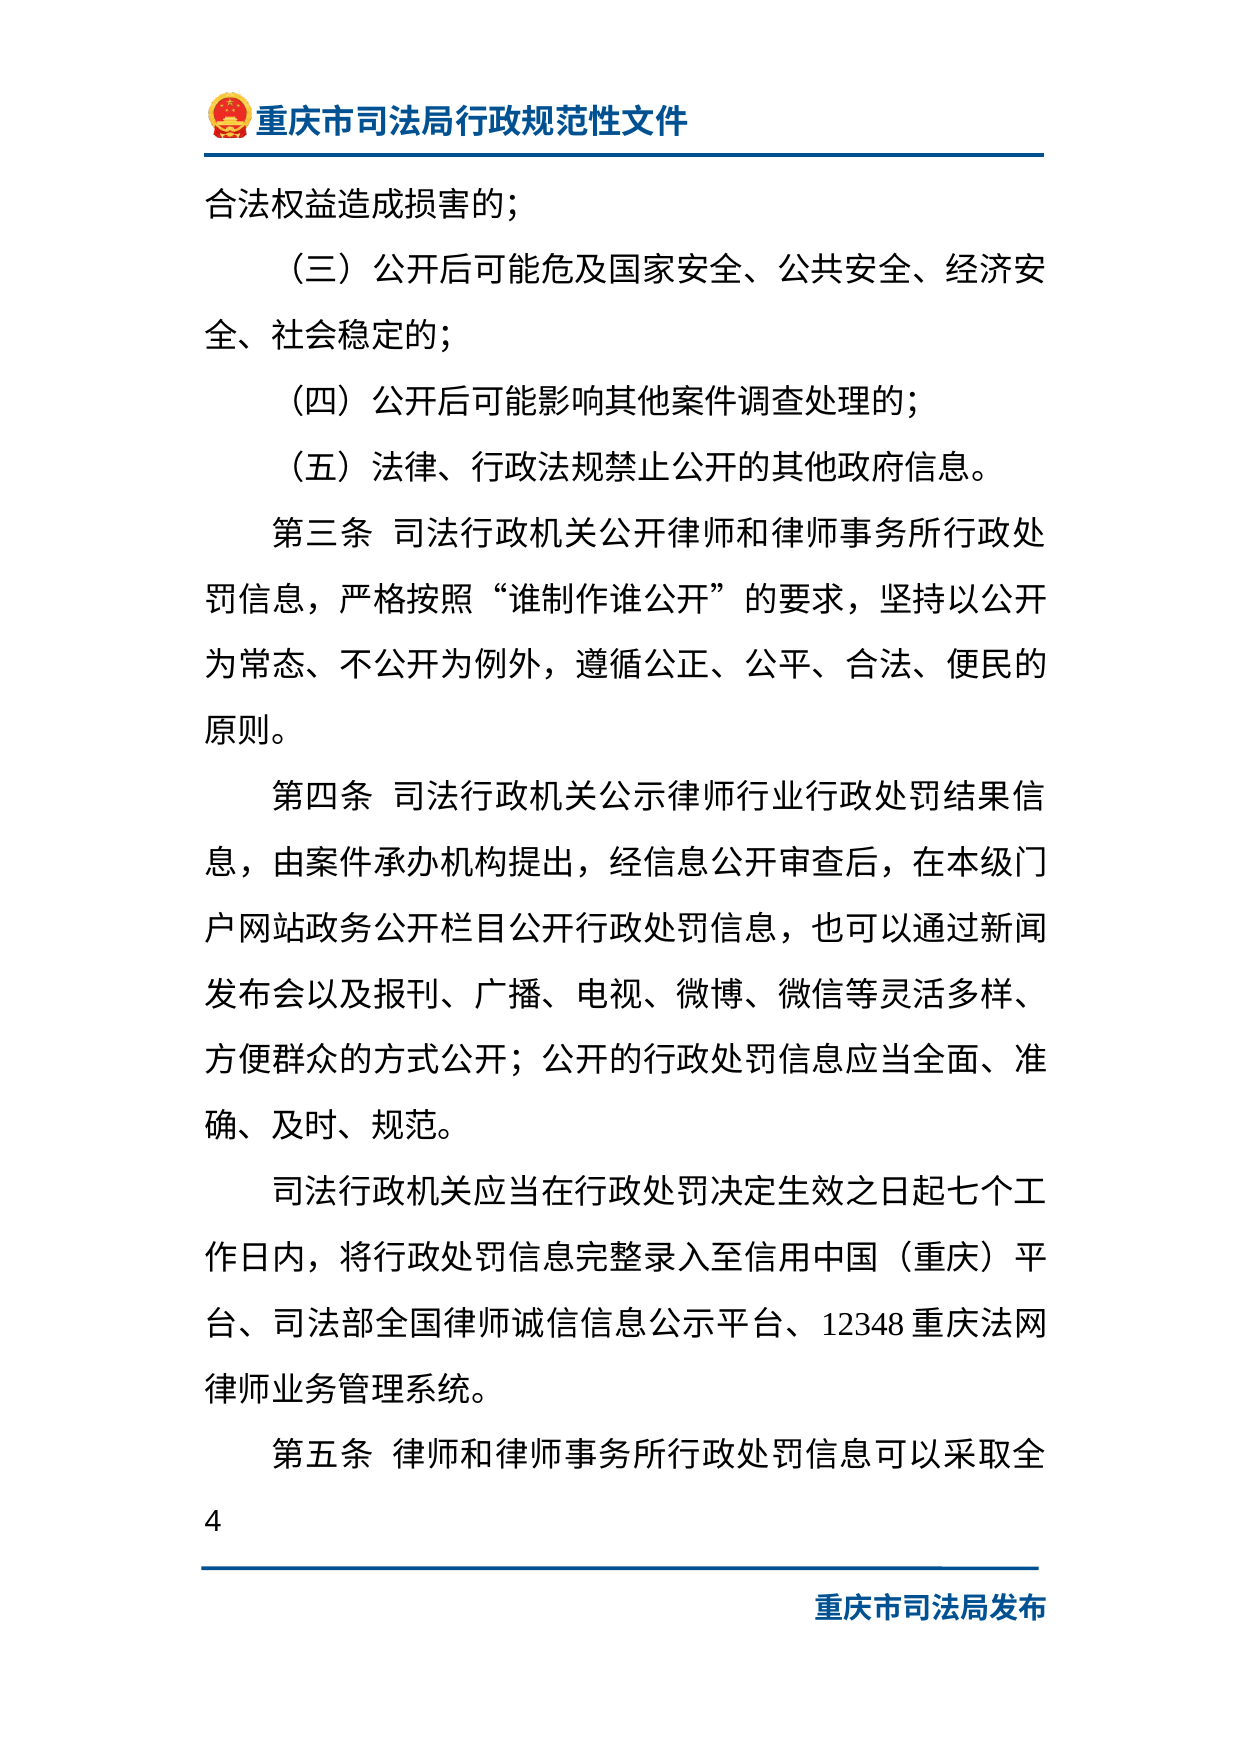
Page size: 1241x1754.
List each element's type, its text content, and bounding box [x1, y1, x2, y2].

text 第五条 律师和律师事务所行政处罚信息可以采取全文公开或者摘要公开的方式进行。摘要公开应当包括： [204, 1419, 1048, 1485]
text 司法行政机关应当在行政处罚决定生效之日起七个工作日内，将行政处罚信息完整录入至信用中国（重庆）平台、司法部全国律师诚信信息公示平台、12348重庆法网律师业务管理系统。 [204, 1156, 1048, 1419]
text （五）法律、行政法规禁止公开的其他政府信息。 [204, 432, 1048, 498]
text （三）公开后可能危及国家安全、公共安全、经济安全、社会稳定的； [204, 234, 1048, 366]
picture [204, 90, 255, 142]
text 第三条 司法行政机关公开律师和律师事务所行政处罚信息，严格按照“谁制作谁公开”的要求，坚持以公开为常态、不公开为例外，遵循公正、公平、合法、便民的原则。 [204, 498, 1048, 761]
text 第四条 司法行政机关公示律师行业行政处罚结果信息，由案件承办机构提出，经信息公开审查后，在本级门户网站政务公开栏目公开行政处罚信息，也可以通过新闻发布会以及报刊、广播、电视、微博、微信等灵活多样、方便群众的方式公开；公开的行政处罚信息应当全面、准确、及时、规范。 [204, 761, 1048, 1156]
text （二）涉及商业秘密、个人隐私的等公开会对第三方合法权益造成损害的； [204, 168, 1048, 234]
text （四）公开后可能影响其他案件调查处理的； [204, 366, 1048, 432]
